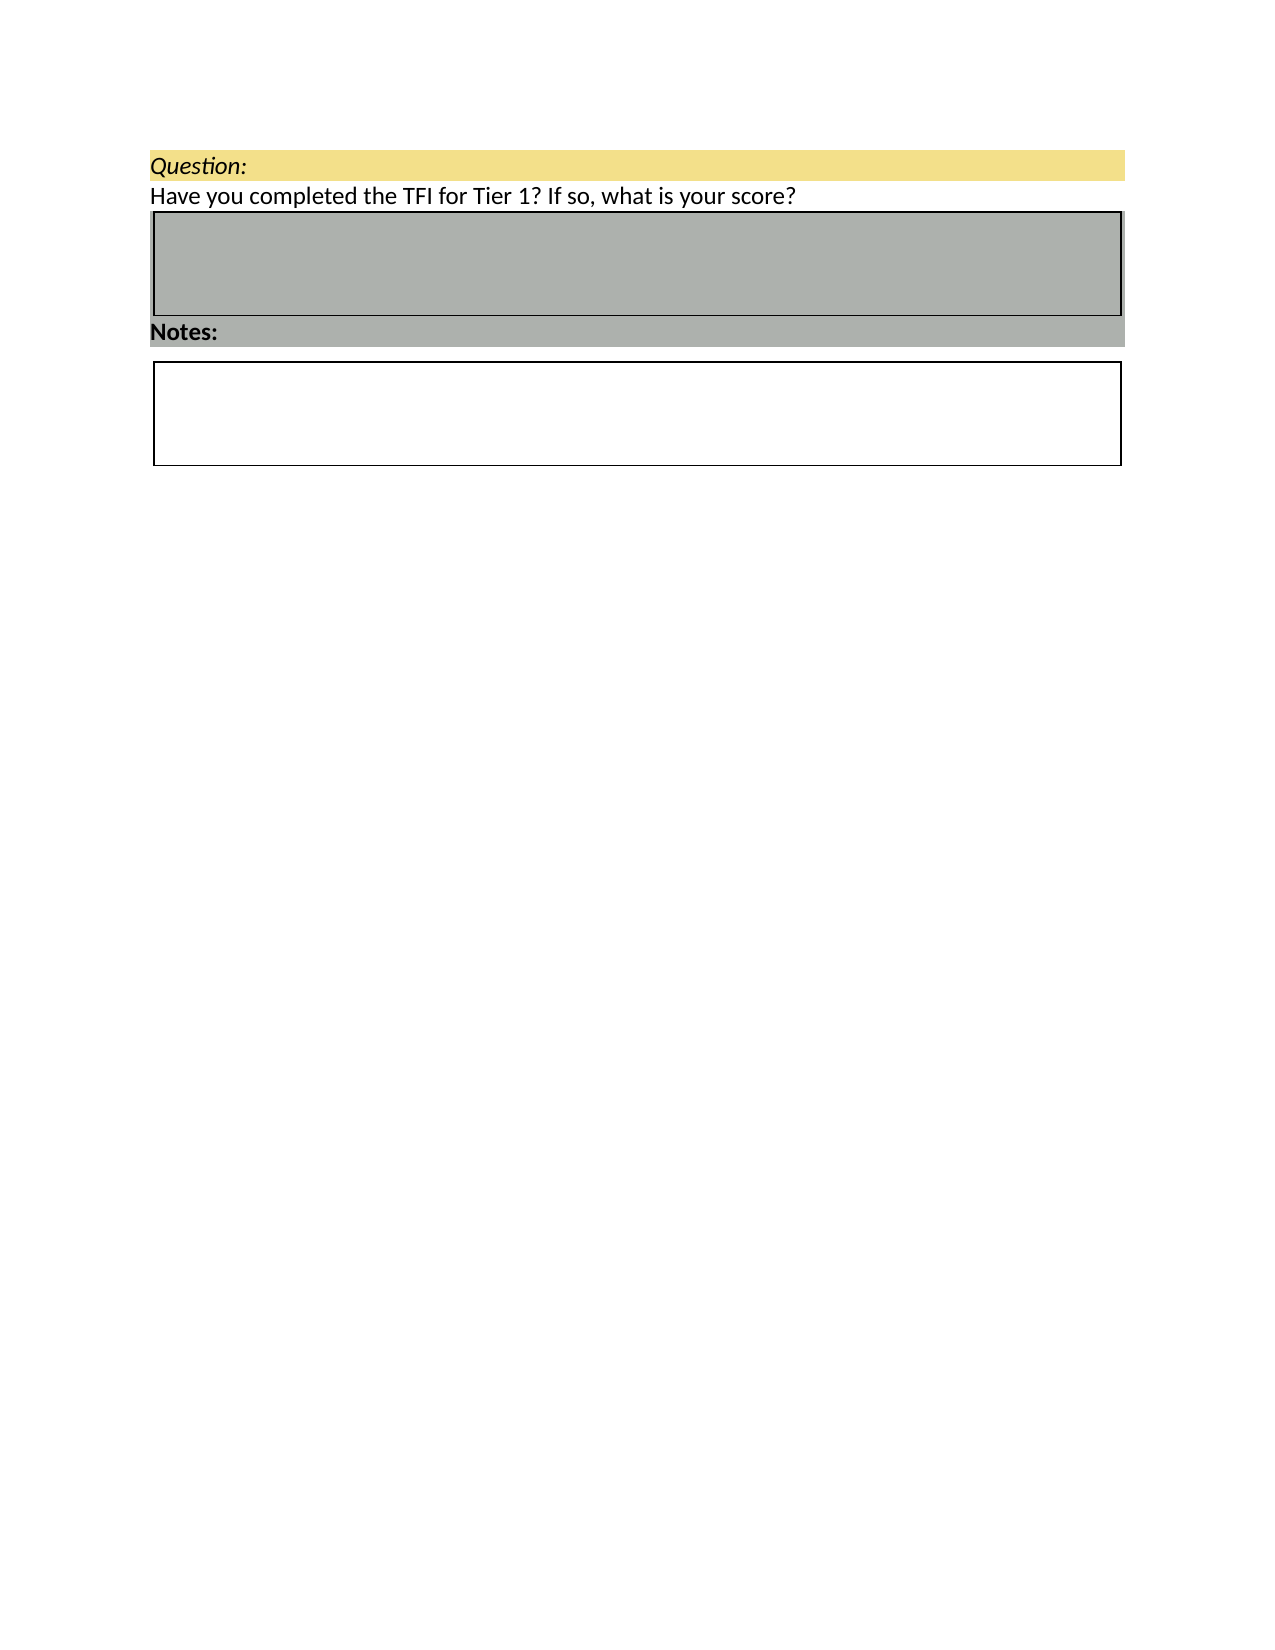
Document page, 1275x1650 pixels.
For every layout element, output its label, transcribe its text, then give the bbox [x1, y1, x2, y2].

text Question: [150, 150, 1125, 181]
text Notes: [150, 211, 1125, 347]
text Have you completed the TFI for Tier 1? If so, what is your score? [150, 181, 1125, 211]
